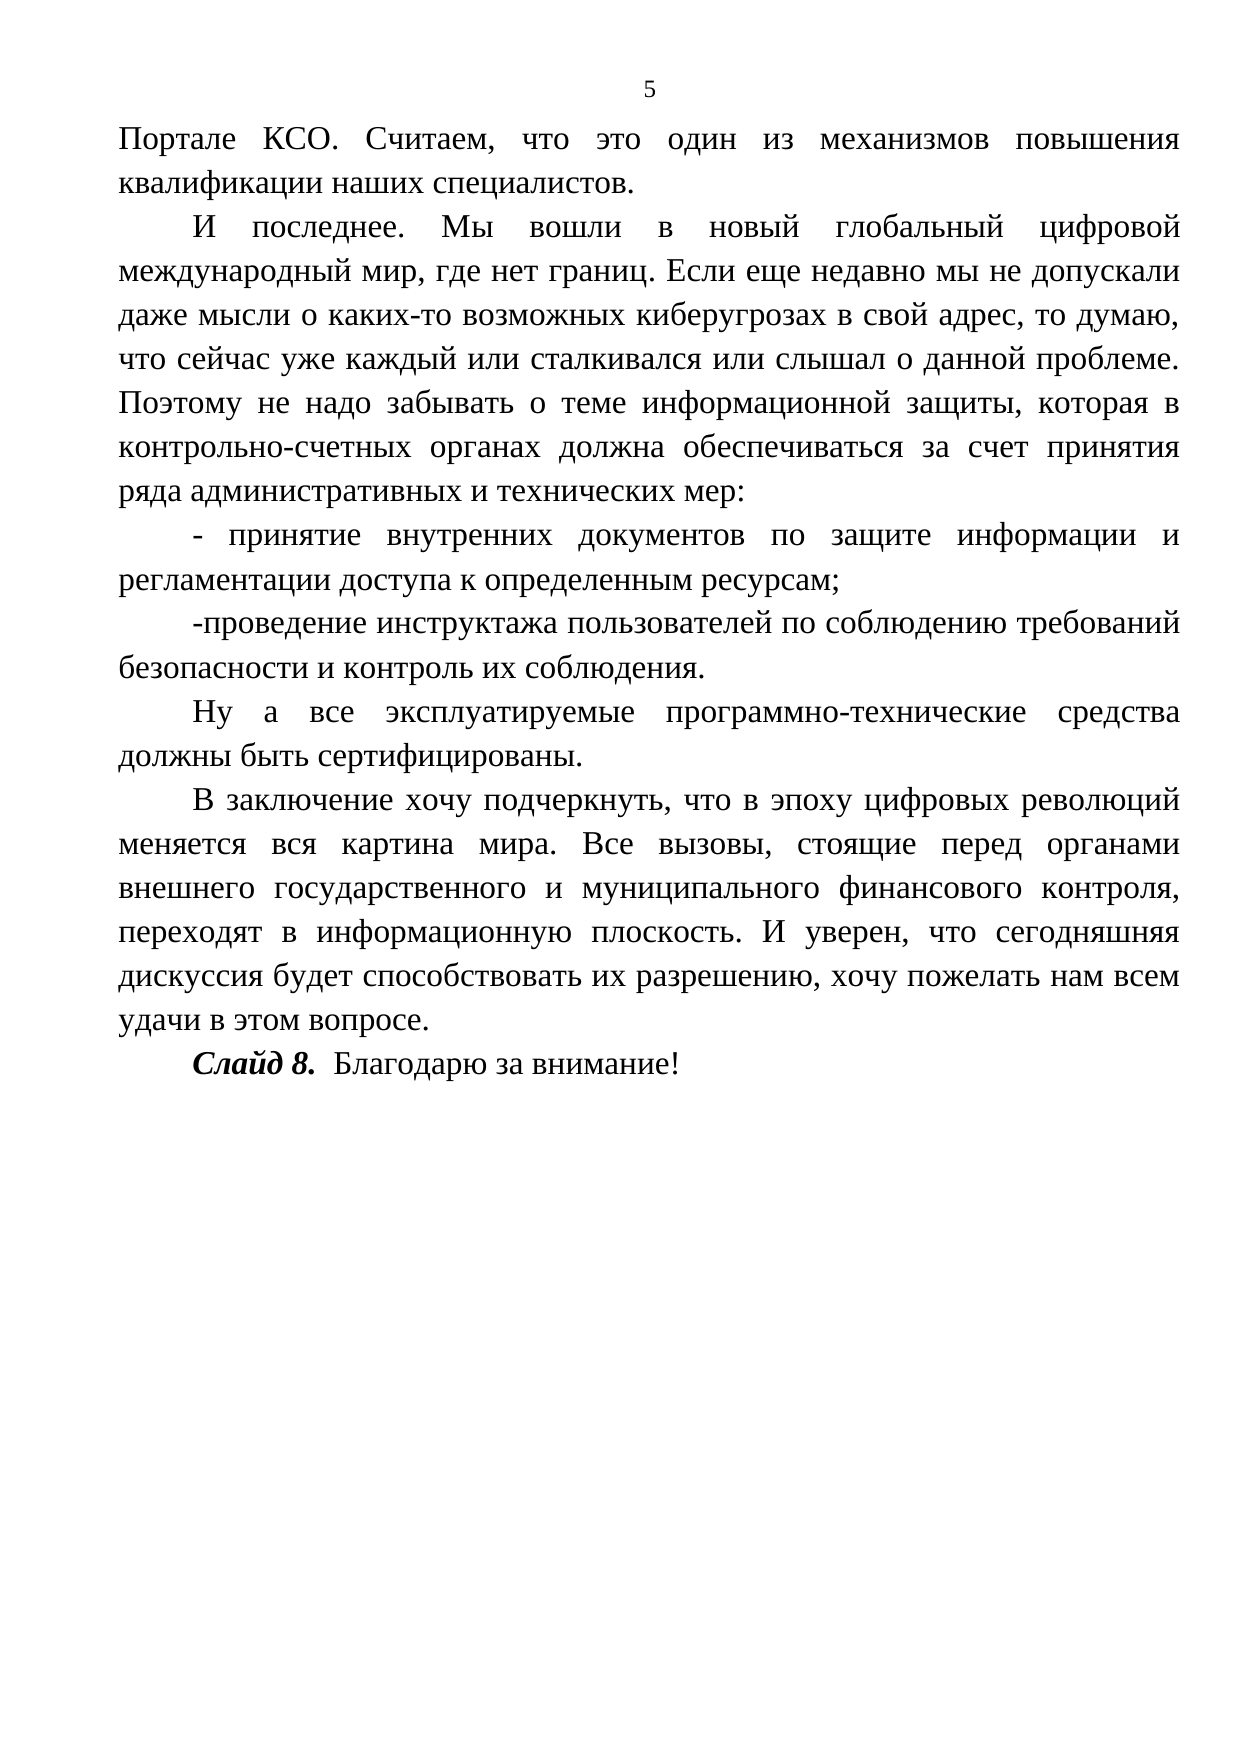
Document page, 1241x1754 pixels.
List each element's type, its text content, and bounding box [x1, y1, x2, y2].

text И последнее. Мы вошли в новый глобальный цифровой международный мир, где нет границ. Если еще недавно мы не допускали даже мысли о каких-то возможных киберугрозах в свой адрес, то думаю, что сейчас уже каждый или сталкивался или слышал о данной проблеме. Поэтому не надо забывать о теме информационной защиты, которая в контрольно-счетных органах должна обеспечиваться за счет принятия ряда административных и технических мер: [118, 206, 1181, 509]
text Ну а все эксплуатируемые программно-технические средства должны быть сертифицированы. [118, 691, 1181, 773]
text Слайд 8. Благодарю за внимание! [118, 1043, 1181, 1082]
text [118, 118, 1181, 201]
text - принятие внутренних документов по защите информации и регламентации доступа к определенным ресурсам; [118, 515, 1181, 597]
text -проведение инструктажа пользователей по соблюдению требований безопасности и контроль их соблюдения. [118, 603, 1181, 685]
text В заключение хочу подчеркнуть, что в эпоху цифровых революций меняется вся картина мира. Все вызовы, стоящие перед органами внешнего государственного и муниципального финансового контроля, переходят в информационную плоскость. И уверен, что сегодняшняя дискуссия будет способствовать их разрешению, хочу пожелать нам всем удачи в этом вопросе. [118, 779, 1181, 1038]
